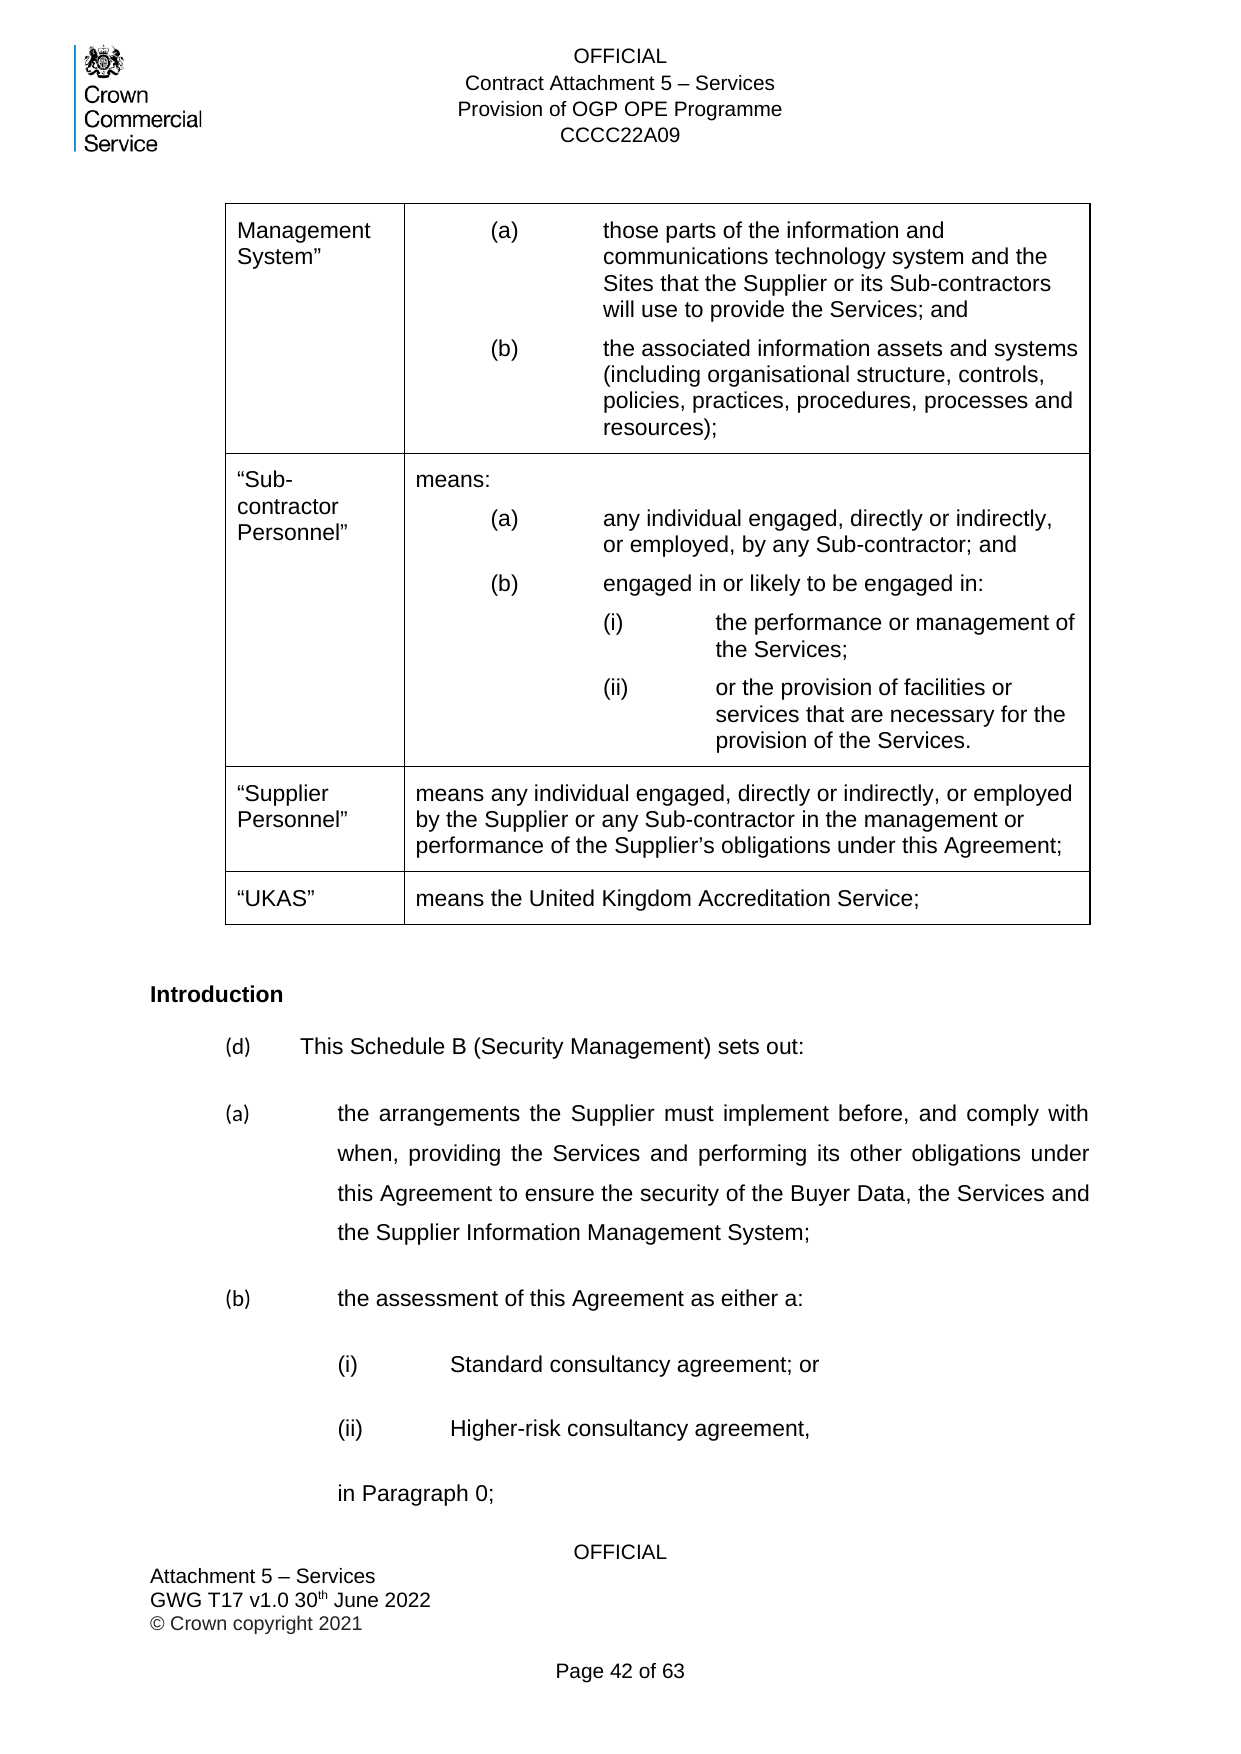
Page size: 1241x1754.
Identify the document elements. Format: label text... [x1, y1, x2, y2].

table_cell means any individual engaged, directly or indirectly, or employed by the Supplier or any Sub-contractor in the management or performance of the Supplier’s obligations under this Agreement; [405, 767, 1089, 871]
table_cell means the United Kingdom Accreditation Service; [405, 872, 1089, 923]
list the arrangements the Supplier must implement before, and comply with when, providing the Services and performing its other obligations under this Agreement to ensure the security of the Buyer Data, the Services and the Supplier Information Management System; [225, 1099, 1090, 1246]
table_cell “Supplier Information Management System” [226, 204, 404, 453]
list the assessment of this Agreement as either a: [225, 1284, 1090, 1312]
text in Paragraph 0; [337, 1479, 1090, 1506]
table_cell means: any individual engaged, directly or indirectly, or employed, by any Sub-contractor; and engaged in or likely to be engaged in: the performance or management of the Services; or the provision of facilities or services that are necessary for the provision of the Services. [405, 454, 1089, 766]
table_cell “UKAS” [226, 872, 404, 923]
picture [73, 44, 202, 152]
table_cell “Sub-contractor Personnel” [226, 454, 404, 766]
subtitle Introduction [150, 981, 1090, 1007]
table_cell “Supplier Personnel” [226, 767, 404, 871]
list Standard consultancy agreement; or [337, 1351, 1090, 1377]
list Higher-risk consultancy agreement, [337, 1415, 1090, 1441]
list This Schedule B (Security Management) sets out: [225, 1032, 1090, 1060]
